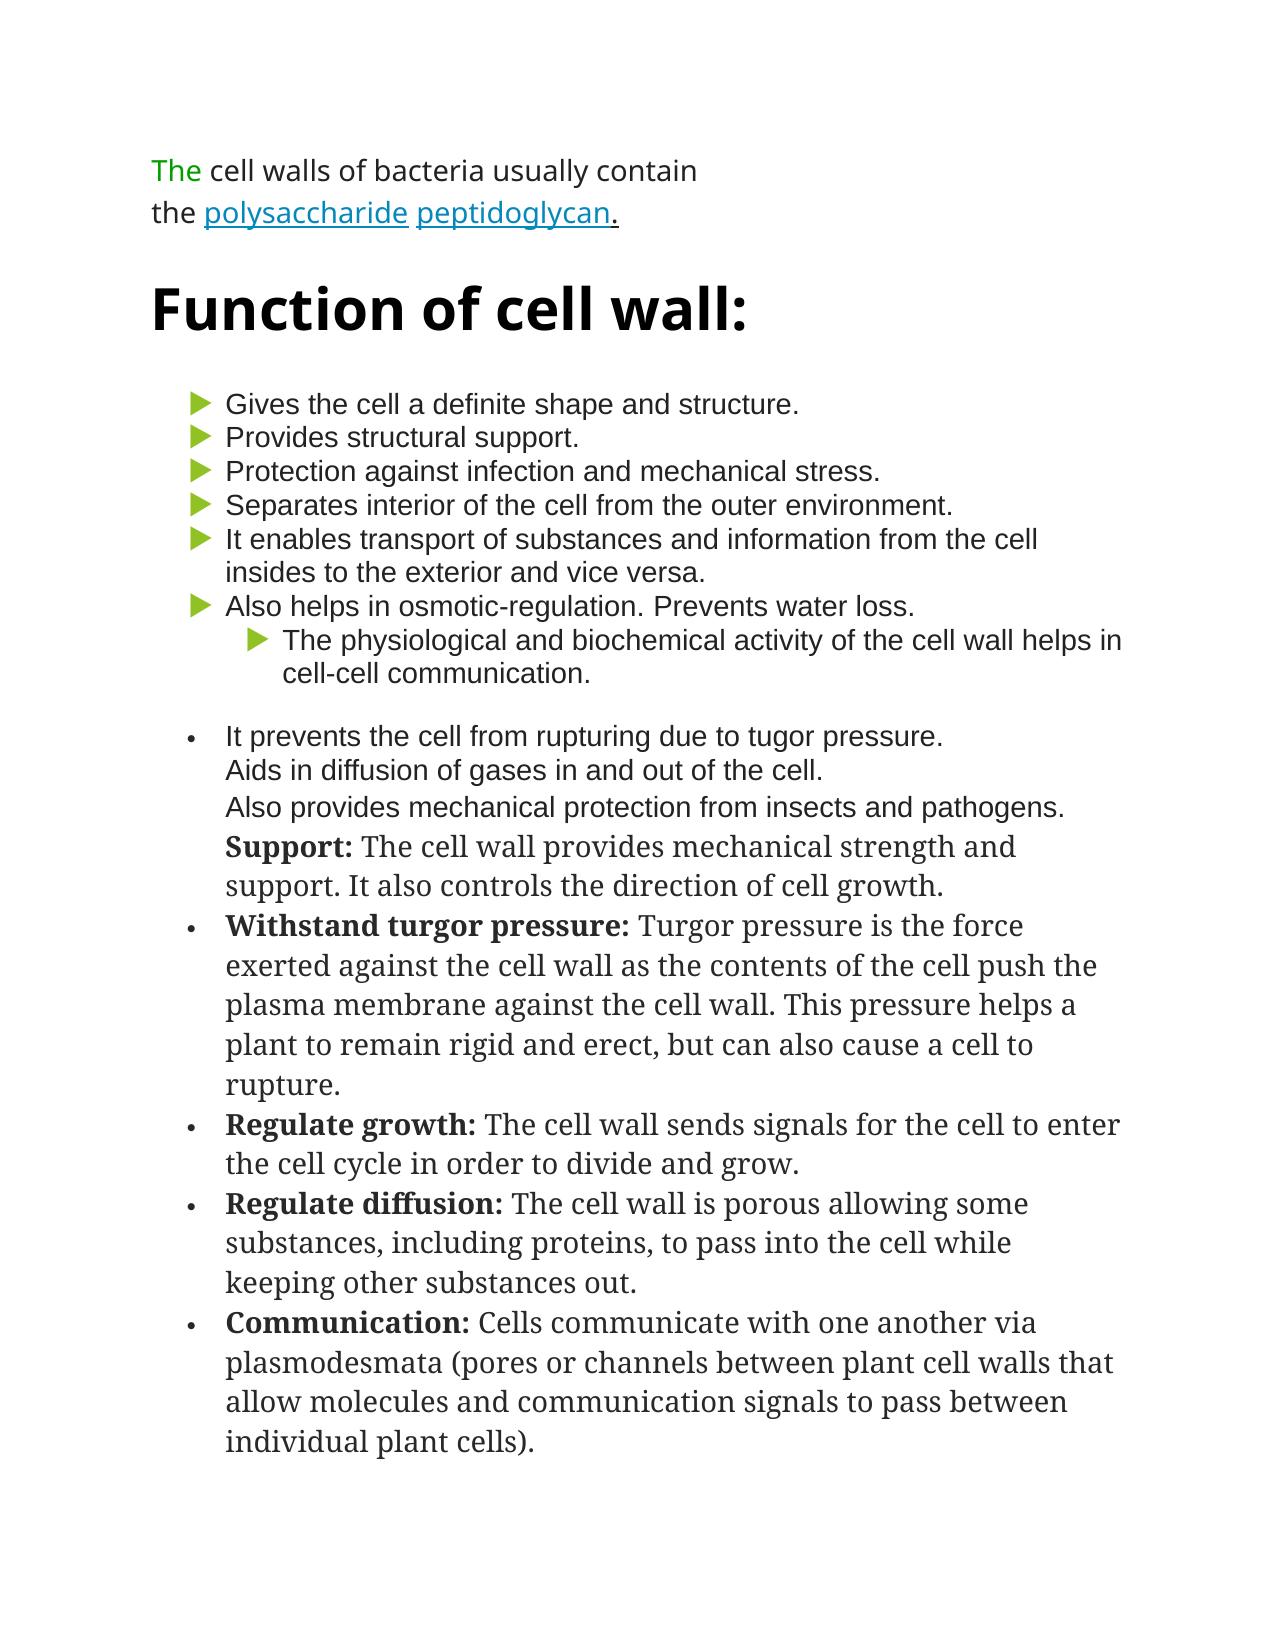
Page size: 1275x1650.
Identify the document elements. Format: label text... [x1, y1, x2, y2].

list It enables transport of substances and information from the cell insides to the exterior and vice versa. [188, 522, 1125, 589]
list Gives the cell a definite shape and structure. [188, 387, 1125, 420]
list Protection against infection and mechanical stress. [188, 454, 1125, 488]
list Separates interior of the cell from the outer environment. [188, 488, 1125, 522]
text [150, 150, 1125, 232]
list Regulate growth: The cell wall sends signals for the cell to enter the cell cycle in order to divide and grow. [188, 1104, 1125, 1183]
list Provides structural support. [188, 420, 1125, 454]
list Regulate diffusion: The cell wall is porous allowing some substances, including proteins, to pass into the cell while keeping other substances out.​ [188, 1183, 1125, 1302]
list Withstand turgor pressure: Turgor pressure is the force exerted against the cell wall as the contents of the cell push the plasma membrane against the cell wall. This pressure helps a plant to remain rigid and erect, but can also cause a cell to rupture.​ [188, 905, 1125, 1104]
list The physiological and biochemical activity of the cell wall helps in cell-cell communication. [244, 623, 1125, 690]
list It prevents the cell from rupturing due to tugor pressure. Aids in diffusion of gases in and out of the cell. Also provides mechanical protection from insects and pathogens. Support: The cell wall provides mechanical strength and support. It also controls the direction of cell growth.​ [188, 719, 1125, 905]
list Also helps in osmotic-regulation. Prevents water loss. [188, 589, 1125, 623]
list Communication: Cells communicate with one another via plasmodesmata (pores or channels between plant cell walls that allow molecules and communication signals to pass between individual plant cells).​ [188, 1302, 1125, 1461]
text Function of cell wall: [150, 268, 1125, 348]
